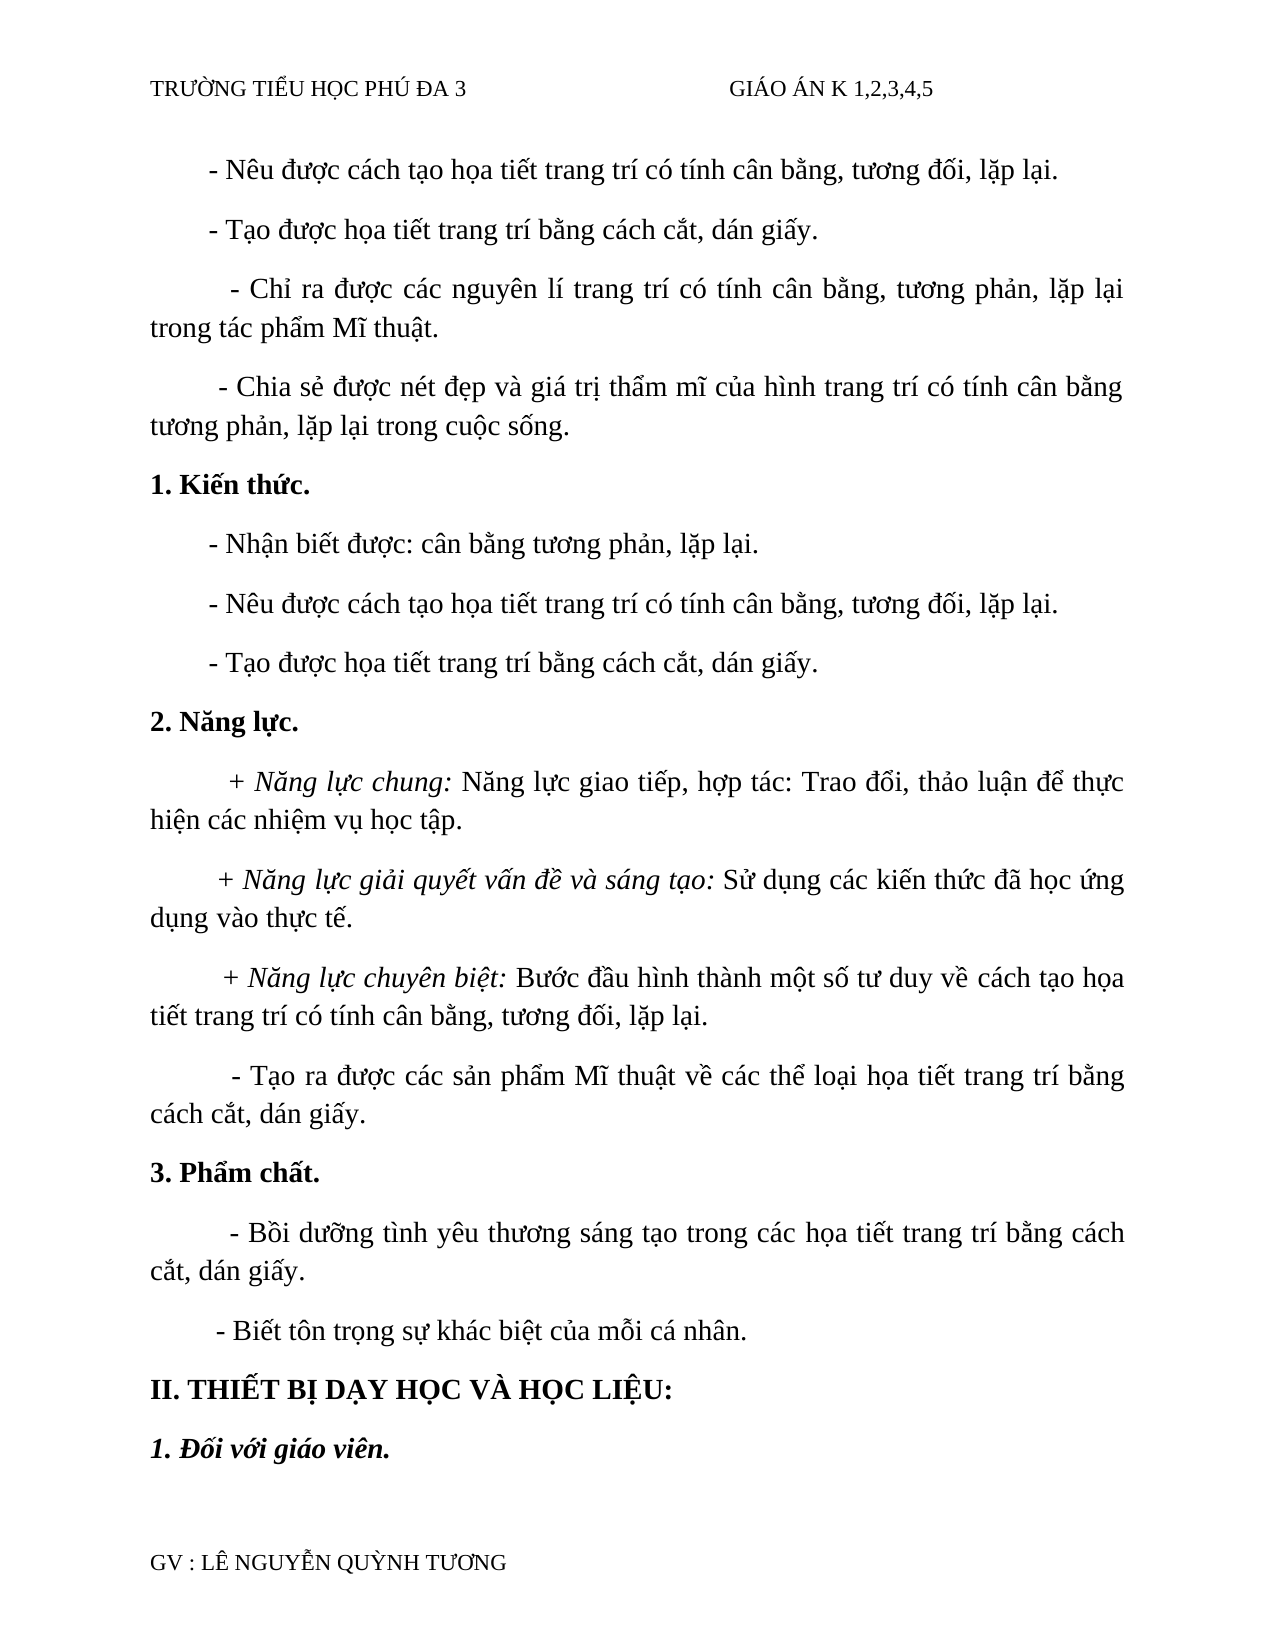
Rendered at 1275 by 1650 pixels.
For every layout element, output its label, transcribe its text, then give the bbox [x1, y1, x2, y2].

text - Nêu được cách tạo họa tiết trang trí có tính cân bằng, tương đối, lặp lại. [150, 152, 1125, 186]
text - Tạo được họa tiết trang trí bằng cách cắt, dán giấy. [150, 645, 1125, 679]
text II. THIẾT BỊ DẠY HỌC VÀ HỌC LIỆU: [150, 1372, 1125, 1406]
text + Năng lực chung: Năng lực giao tiếp, hợp tác: Trao đổi, thảo luận để thực hiện các nhiệm vụ học tập. [150, 764, 1125, 836]
text + Năng lực giải quyết vấn đề và sáng tạo: Sử dụng các kiến thức đã học ứng dụng vào thực tế. [150, 862, 1125, 934]
text - Chia sẻ được nét đẹp và giá trị thẩm mĩ của hình trang trí có tính cân bằng tương phản, lặp lại trong cuộc sống. [150, 369, 1125, 441]
text - Bồi dưỡng tình yêu thương sáng tạo trong các họa tiết trang trí bằng cách cắt, dán giấy. [150, 1215, 1125, 1287]
text - Nêu được cách tạo họa tiết trang trí có tính cân bằng, tương đối, lặp lại. [150, 586, 1125, 619]
text - Chỉ ra được các nguyên lí trang trí có tính cân bằng, tương phản, lặp lại trong tác phẩm Mĩ thuật. [150, 271, 1125, 343]
text 1. Kiến thức. [150, 467, 1125, 501]
text - Biết tôn trọng sự khác biệt của mỗi cá nhân. [150, 1313, 1125, 1346]
text 1. Đối với giáo viên. [150, 1432, 1125, 1465]
text - Nhận biết được: cân bằng tương phản, lặp lại. [150, 526, 1125, 560]
text - Tạo ra được các sản phẩm Mĩ thuật về các thể loại họa tiết trang trí bằng cách cắt, dán giấy. [150, 1058, 1125, 1130]
text - Tạo được họa tiết trang trí bằng cách cắt, dán giấy. [150, 212, 1125, 245]
text + Năng lực chuyên biệt: Bước đầu hình thành một số tư duy về cách tạo họa tiết trang trí có tính cân bằng, tương đối, lặp lại. [150, 960, 1125, 1032]
text 2. Năng lực. [150, 704, 1125, 738]
text 3. Phẩm chất. [150, 1156, 1125, 1189]
